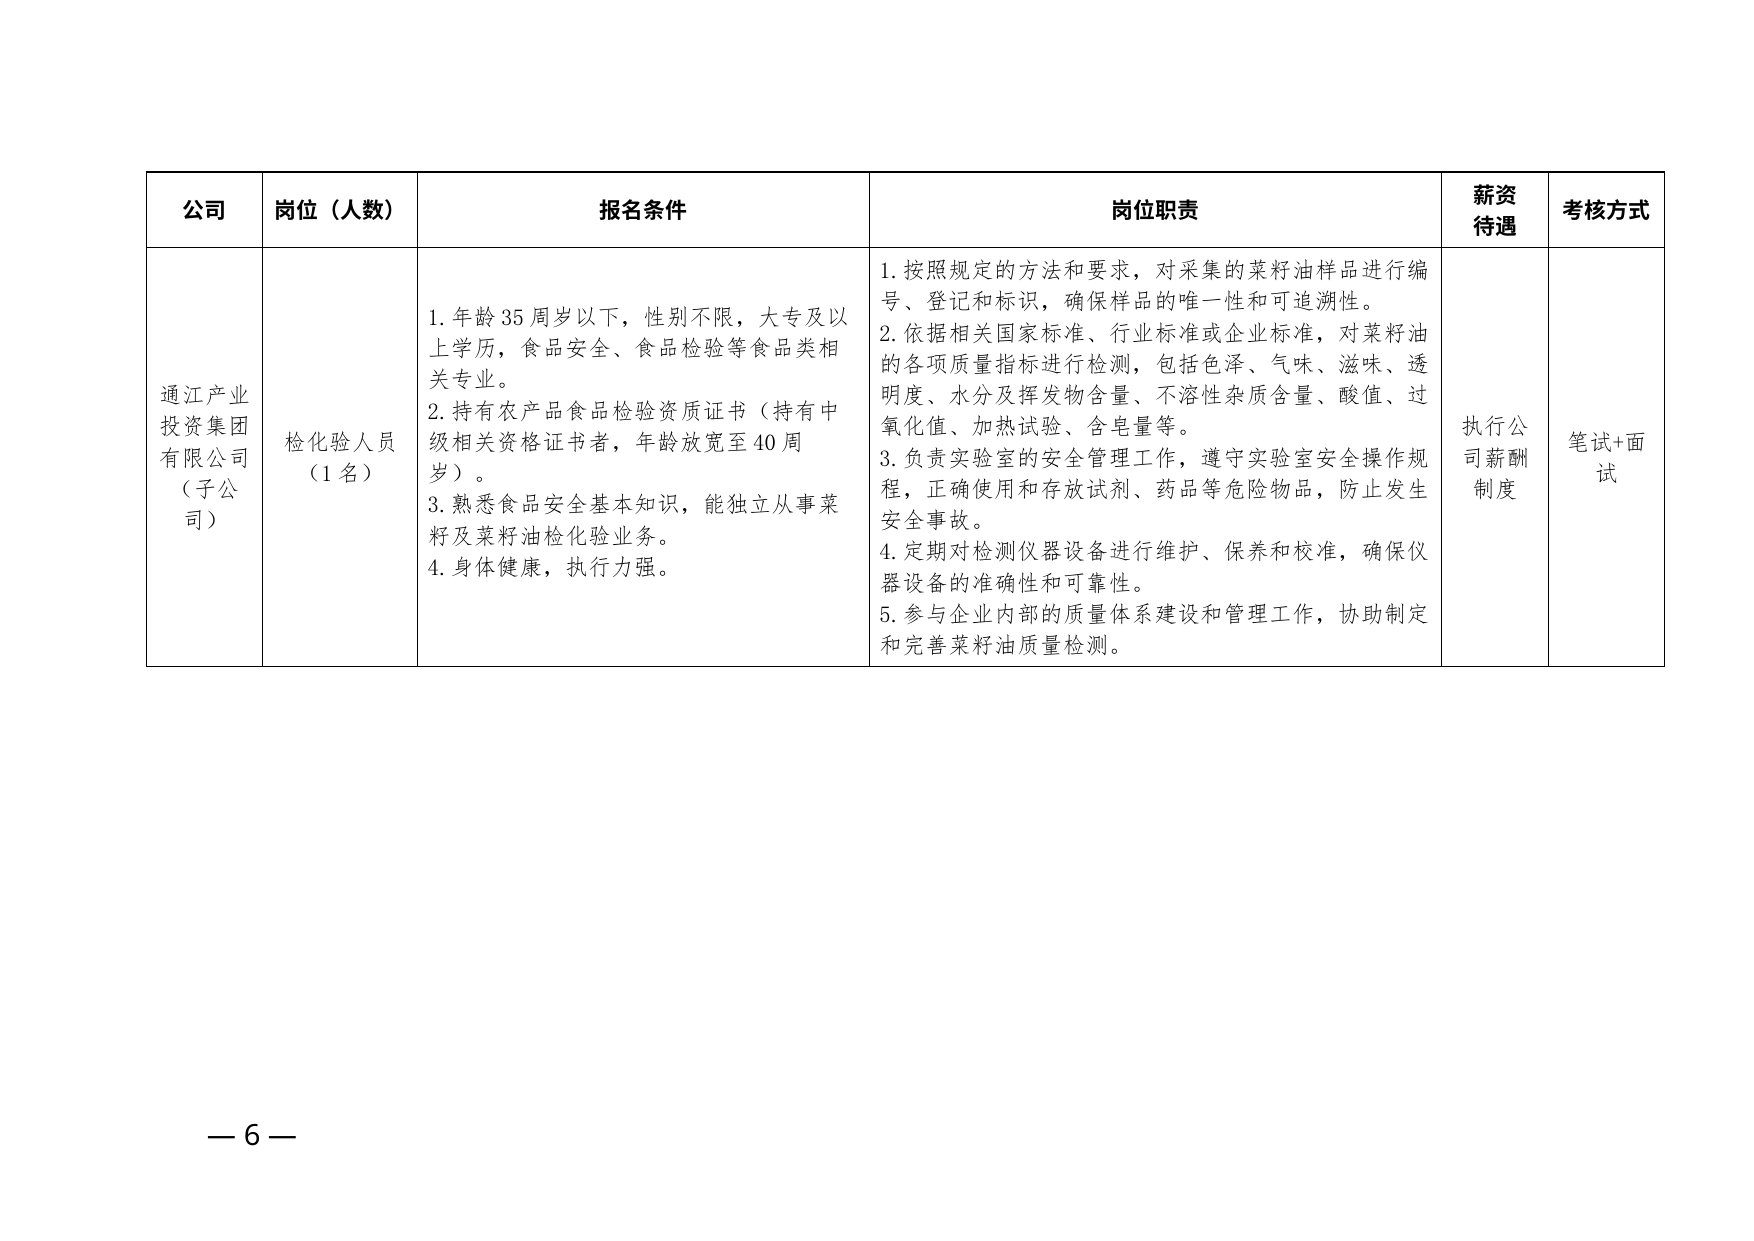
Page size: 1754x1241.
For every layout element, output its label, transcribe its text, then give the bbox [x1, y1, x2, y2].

table_header 薪资 待遇 [1442, 173, 1548, 247]
table_cell 笔试+面试 [1549, 248, 1664, 666]
table_header 岗位职责 [870, 173, 1441, 247]
table_header 报名条件 [418, 173, 869, 247]
table_cell 执行公司薪酬制度 [1442, 248, 1548, 666]
table_header 公司 [147, 173, 262, 247]
table_cell 1.年龄35周岁以下，性别不限，大专及以上学历，食品安全、食品检验等食品类相关专业。 2.持有农产品食品检验资质证书（持有中级相关资格证书者，年龄放宽至40周岁）。 3.熟悉食品安全基本知识，能独立从事菜籽及菜籽油检化验业务。 4.身体健康，执行力强。 [418, 248, 869, 666]
table_cell 通江产业投资集团有限公司 （子公司） [147, 248, 262, 666]
table_header 岗位（人数） [263, 173, 417, 247]
table_header 考核方式 [1549, 173, 1664, 247]
table_cell 1.按照规定的方法和要求，对采集的菜籽油样品进行编号、登记和标识，确保样品的唯一性和可追溯性。 2.依据相关国家标准、行业标准或企业标准，对菜籽油的各项质量指标进行检测，包括色泽、气味、滋味、透明度、水分及挥发物含量、不溶性杂质含量、酸值、过氧化值、加热试验、含皂量等。 3.负责实验室的安全管理工作，遵守实验室安全操作规程，正确使用和存放试剂、药品等危险物品，防止发生安全事故。 4.定期对检测仪器设备进行维护、保养和校准，确保仪器设备的准确性和可靠性。 5.参与企业内部的质量体系建设和管理工作，协助制定和完善菜籽油质量检测。 [870, 248, 1441, 666]
table_cell 检化验人员 （1名） [263, 248, 417, 666]
